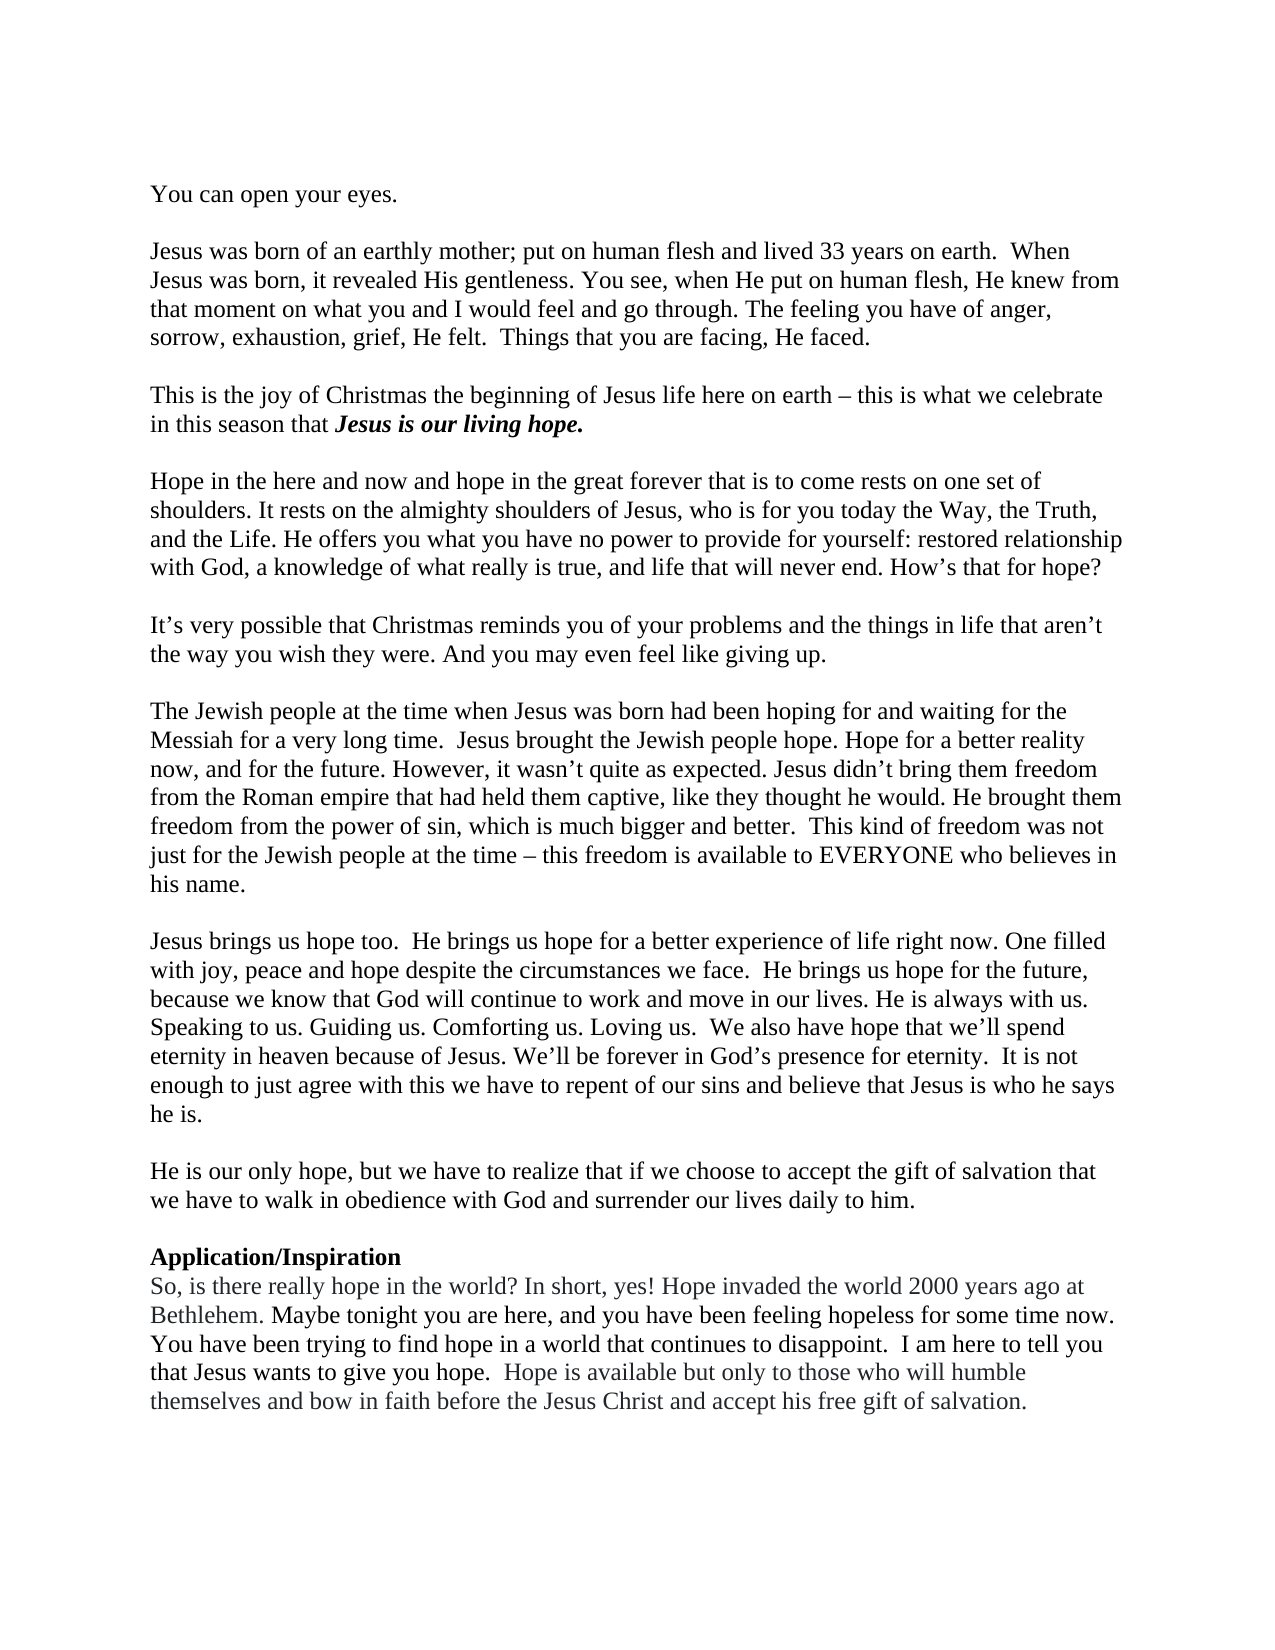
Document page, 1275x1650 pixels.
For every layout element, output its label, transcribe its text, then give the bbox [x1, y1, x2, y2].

text Jesus brings us hope too. He brings us hope for a better experience of life right now. One filled with joy, peace and hope despite the circumstances we face. He brings us hope for the future, because we know that God will continue to work and move in our lives. He is always with us. Speaking to us. Guiding us. Comforting us. Loving us. We also have hope that we’ll spend eternity in heaven because of Jesus. We’ll be forever in God’s presence for eternity. It is not enough to just agree with this we have to repent of our sins and believe that Jesus is who he says he is. [150, 926, 1125, 1127]
text Jesus was born of an earthly mother; put on human flesh and lived 33 years on earth. When Jesus was born, it revealed His gentleness. You see, when He put on human flesh, He knew from that moment on what you and I would feel and go through. The feeling you have of anger, sorrow, exhaustion, grief, He felt. Things that you are facing, He faced. [150, 236, 1125, 351]
text He is our only hope, but we have to realize that if we choose to accept the gift of salvation that we have to walk in obedience with God and surrender our lives daily to him. [150, 1156, 1125, 1214]
text This is the joy of Christmas the beginning of Jesus life here on earth – this is what we celebrate in this season that Jesus is our living hope. [150, 380, 1125, 437]
text You can open your eyes. [150, 179, 1125, 207]
text Application/Inspiration [150, 1242, 1125, 1271]
text It’s very possible that Christmas reminds you of your problems and the things in life that aren’t the way you wish they were. And you may even feel like giving up. [150, 610, 1125, 667]
text Hope in the here and now and hope in the great forever that is to come rests on one set of shoulders. It rests on the almighty shoulders of Jesus, who is for you today the Way, the Truth, and the Life. He offers you what you have no power to provide for yourself: restored relationship with God, a knowledge of what really is true, and life that will never end. How’s that for hope? [150, 466, 1125, 581]
text The Jewish people at the time when Jesus was born had been hoping for and waiting for the Messiah for a very long time. Jesus brought the Jewish people hope. Hope for a better reality now, and for the future. However, it wasn’t quite as expected. Jesus didn’t bring them freedom from the Roman empire that had held them captive, like they thought he would. He brought them freedom from the power of sin, which is much bigger and better. This kind of freedom was not just for the Jewish people at the time – this freedom is available to EVERYONE who believes in his name. [150, 696, 1125, 897]
text So, is there really hope in the world? In short, yes! Hope invaded the world 2000 years ago at Bethlehem. Maybe tonight you are here, and you have been feeling hopeless for some time now. You have been trying to find hope in a world that continues to disappoint. I am here to tell you that Jesus wants to give you hope. Hope is available but only to those who will humble themselves and bow in faith before the Jesus Christ and accept his free gift of salvation. [150, 1271, 1125, 1415]
